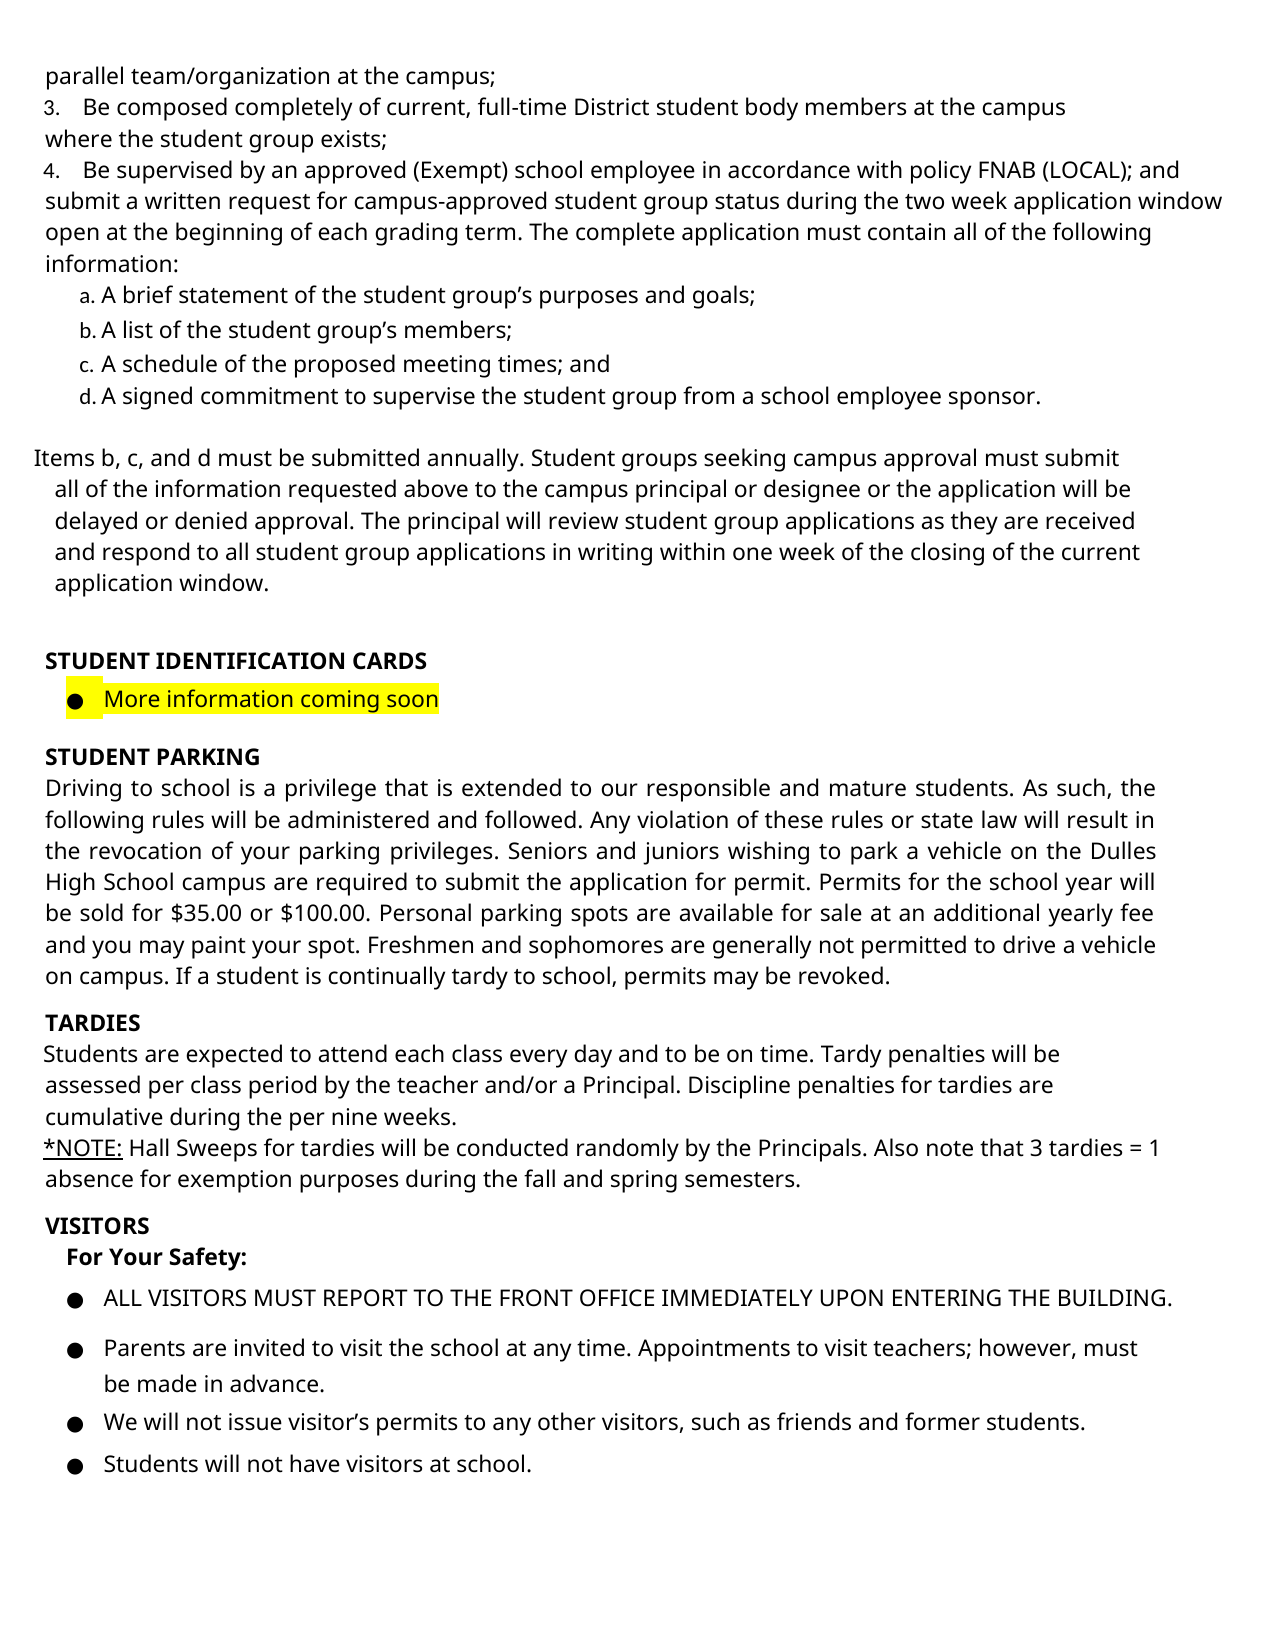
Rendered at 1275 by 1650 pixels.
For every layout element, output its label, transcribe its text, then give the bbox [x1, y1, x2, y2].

list ALL VISITORS MUST REPORT TO THE FRONT OFFICE IMMEDIATELY UPON ENTERING THE BUILDING. [66, 1276, 1230, 1318]
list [43, 60, 993, 91]
text For Your Safety: [66, 1241, 1230, 1272]
list We will not issue visitor’s permits to any other visitors, such as friends and former students. [66, 1399, 1230, 1442]
list A list of the student group’s members; [79, 314, 1230, 345]
list More information coming soon [103, 676, 1230, 719]
list Be composed completely of current, full-time District student body members at the campus where the student group exists; [43, 91, 1114, 154]
list A signed commitment to supervise the student group from a school employee sponsor. [79, 380, 1230, 411]
subtitle TARDIES [45, 1006, 1230, 1038]
list Students will not have visitors at school. [66, 1442, 1230, 1485]
list A brief statement of the student group’s purposes and goals; [79, 279, 1230, 310]
text Driving to school is a privilege that is extended to our responsible and mature students. As such, the following rules will be administered and followed. Any violation of these rules or state law will result in the revocation of your parking privileges. Seniors and juniors wishing to park a vehicle on the Dulles High School campus are required to submit the application for permit. Permits for the school year will be sold for $35.00 or $100.00. Personal parking spots are available for sale at an additional yearly fee and you may paint your spot. Freshmen and sophomores are generally not permitted to drive a vehicle on campus. If a student is continually tardy to school, permits may be revoked. [45, 772, 1157, 991]
text Students are expected to attend each class every day and to be on time. Tardy penalties will be assessed per class period by the teacher and/or a Principal. Discipline penalties for tardies are cumulative during the per nine weeks. [43, 1038, 1148, 1132]
list A schedule of the proposed meeting times; and [79, 348, 1230, 379]
subtitle STUDENT IDENTIFICATION CARDS [45, 645, 1230, 676]
list Parents are invited to visit the school at any time. Appointments to visit teachers; however, must be made in advance. [66, 1325, 1157, 1399]
text *NOTE: Hall Sweeps for tardies will be conducted randomly by the Principals. Also note that 3 tardies = 1 absence for exemption purposes during the fall and spring semesters. [43, 1132, 1230, 1194]
list Be supervised by an approved (Exempt) school employee in accordance with policy FNAB (LOCAL); and submit a written request for campus-approved student group status during the two week application window open at the beginning of each grading term. The complete application must contain all of the following information: [43, 154, 1230, 279]
text Items b, c, and d must be submitted annually. Student groups seeking campus approval must submit all of the information requested above to the campus principal or designee or the application will be delayed or denied approval. The principal will review student group applications as they are received and respond to all student group applications in writing within one week of the closing of the current application window. [33, 442, 1146, 598]
subtitle STUDENT PARKING [45, 741, 1230, 772]
subtitle VISITORS [45, 1210, 1230, 1241]
